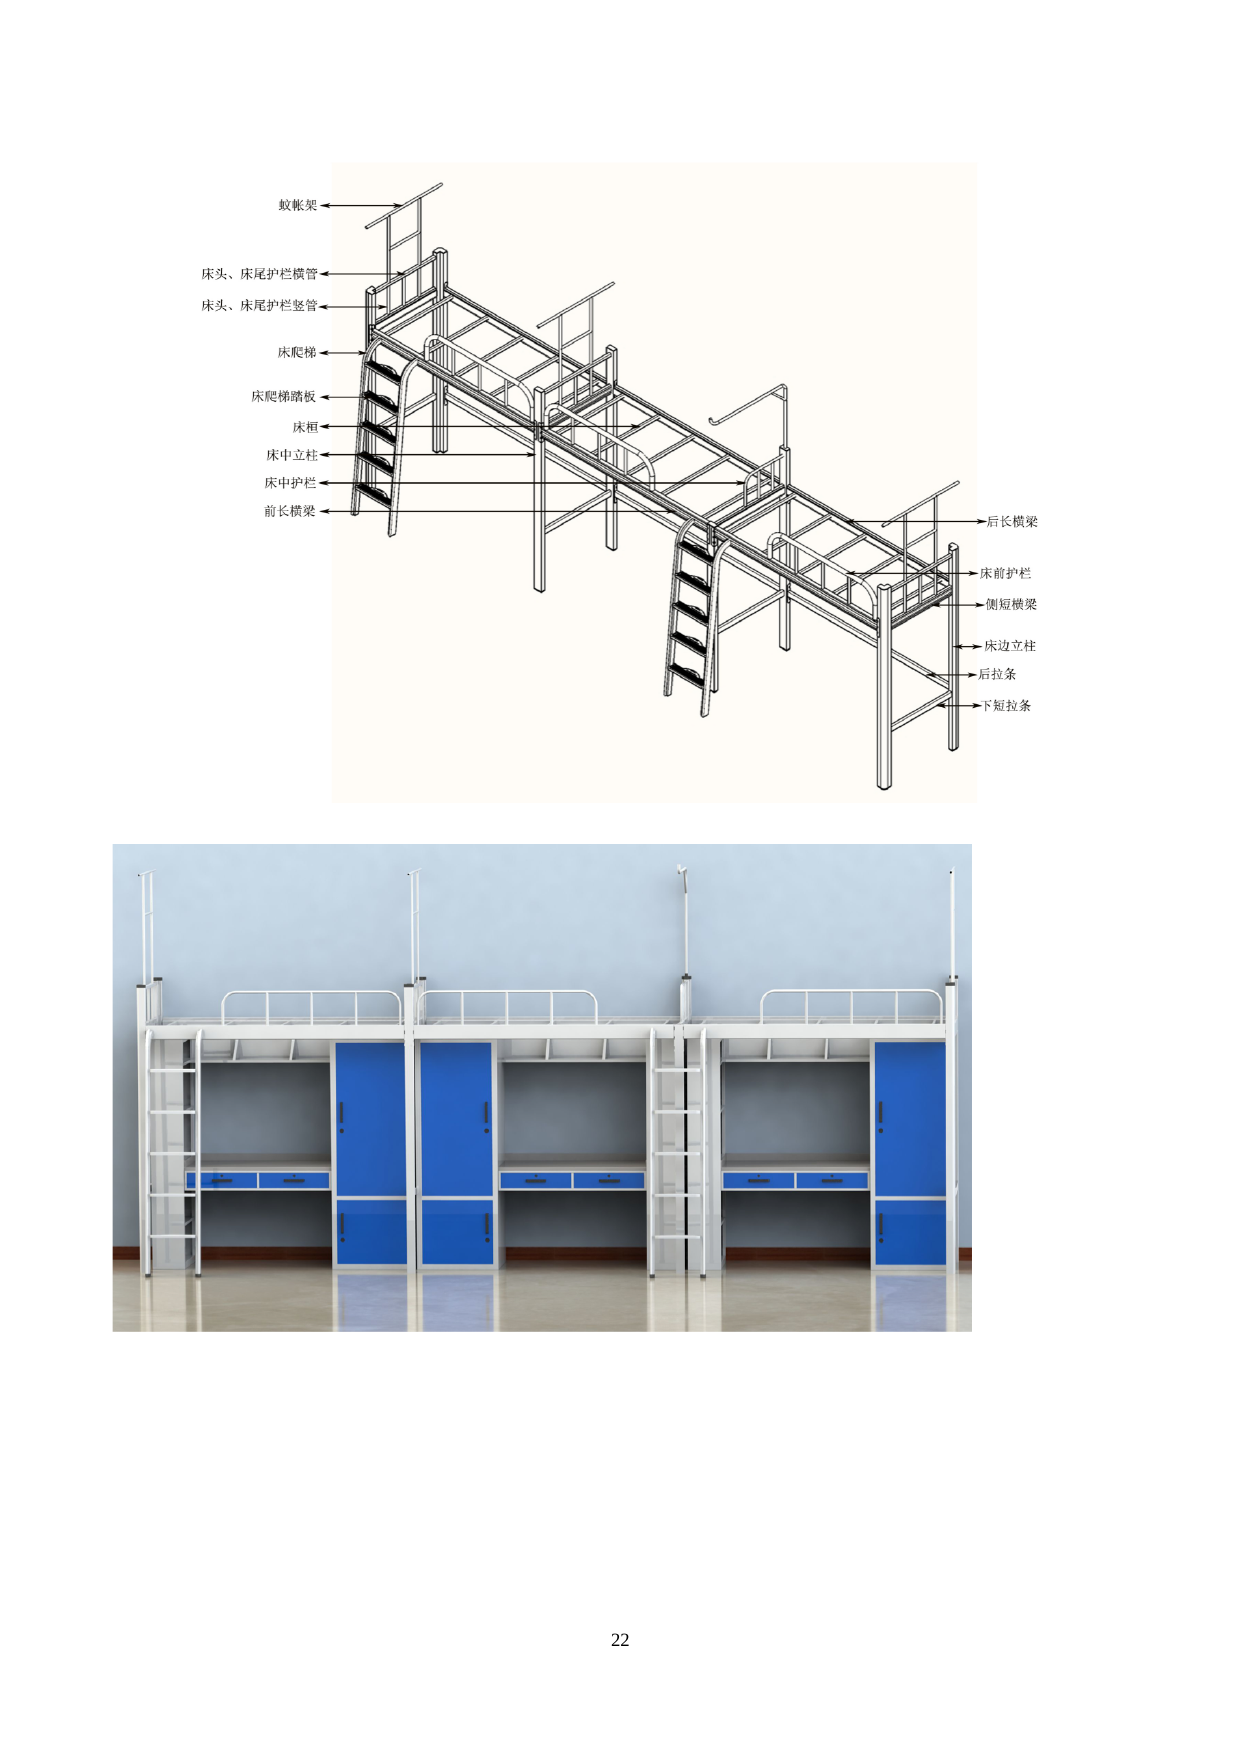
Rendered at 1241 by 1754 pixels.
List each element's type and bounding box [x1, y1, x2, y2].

picture [112, 844, 972, 1332]
picture [167, 162, 1074, 803]
